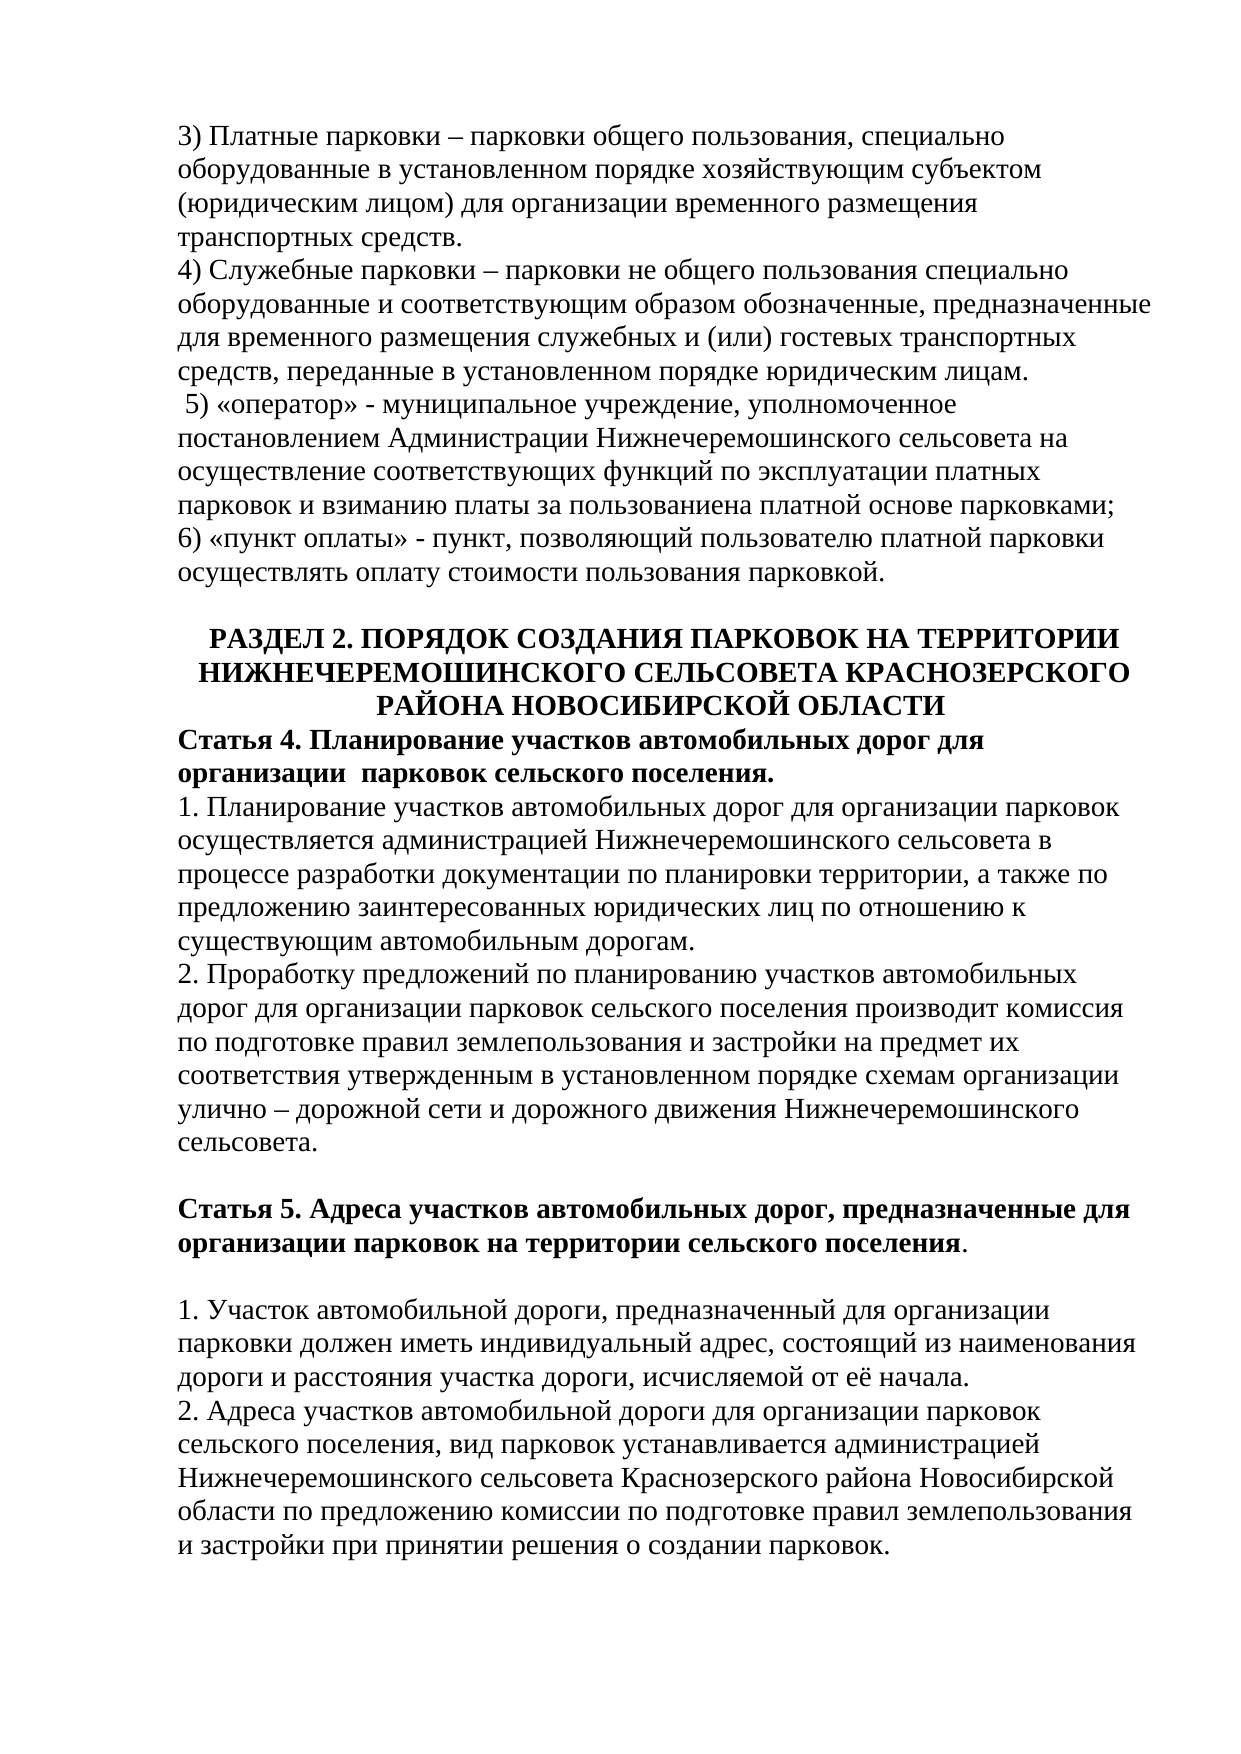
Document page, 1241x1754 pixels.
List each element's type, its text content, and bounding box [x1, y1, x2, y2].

text 2. Проработку предложений по планированию участков автомобильных дорог для организации парковок сельского поселения производит комиссия по подготовке правил землепользования и застройки на предмет их соответствия утвержденным в установленном порядке схемам организации улично – дорожной сети и дорожного движения Нижнечеремошинского сельсовета. [177, 957, 1152, 1158]
text 1. Планирование участков автомобильных дорог для организации парковок осуществляется администрацией Нижнечеремошинского сельсовета в процессе разработки документации по планировки территории, а также по предложению заинтересованных юридических лиц по отношению к существующим автомобильным дорогам. [177, 789, 1152, 957]
text 1. Участок автомобильной дороги, предназначенный для организации парковки должен иметь индивидуальный адрес, состоящий из наименования дороги и расстояния участка дороги, исчисляемой от её начала. [177, 1292, 1152, 1393]
text РАЗДЕЛ 2. ПОРЯДОК СОЗДАНИЯ ПАРКОВОК НА ТЕРРИТОРИИ НИЖНЕЧЕРЕМОШИНСКОГО СЕЛЬСОВЕТА КРАСНОЗЕРСКОГО РАЙОНА НОВОСИБИРСКОЙ ОБЛАСТИ [177, 621, 1152, 722]
text 3) Платные парковки – парковки общего пользования, специально оборудованные в установленном порядке хозяйствующим субъектом (юридическим лицом) для организации временного размещения транспортных средств. [177, 118, 1152, 252]
text 2. Адреса участков автомобильной дороги для организации парковок сельского поселения, вид парковок устанавливается администрацией Нижнечеремошинского сельсовета Краснозерского района Новосибирской области по предложению комиссии по подготовке правил землепользования и застройки при принятии решения о создании парковок. [177, 1393, 1152, 1560]
text 6) «пункт оплаты» - пункт, позволяющий пользователю платной парковки осуществлять оплату стоимости пользования парковкой. [177, 521, 1152, 588]
text 5) «оператор» - муниципальное учреждение, уполномоченное постановлением Администрации Нижнечеремошинского сельсовета на осуществление соответствующих функций по эксплуатации платных парковок и взиманию платы за пользованиена платной основе парковками; [177, 386, 1152, 521]
text Статья 4. Планирование участков автомобильных дорог для организации парковок сельского поселения. [177, 722, 1152, 789]
text 4) Служебные парковки – парковки не общего пользования специально оборудованные и соответствующим образом обозначенные, предназначенные для временного размещения служебных и (или) гостевых транспортных средств, переданные в установленном порядке юридическим лицам. [177, 252, 1152, 386]
text Статья 5. Адреса участков автомобильных дорог, предназначенные для организации парковок на территории сельского поселения. [177, 1191, 1152, 1258]
